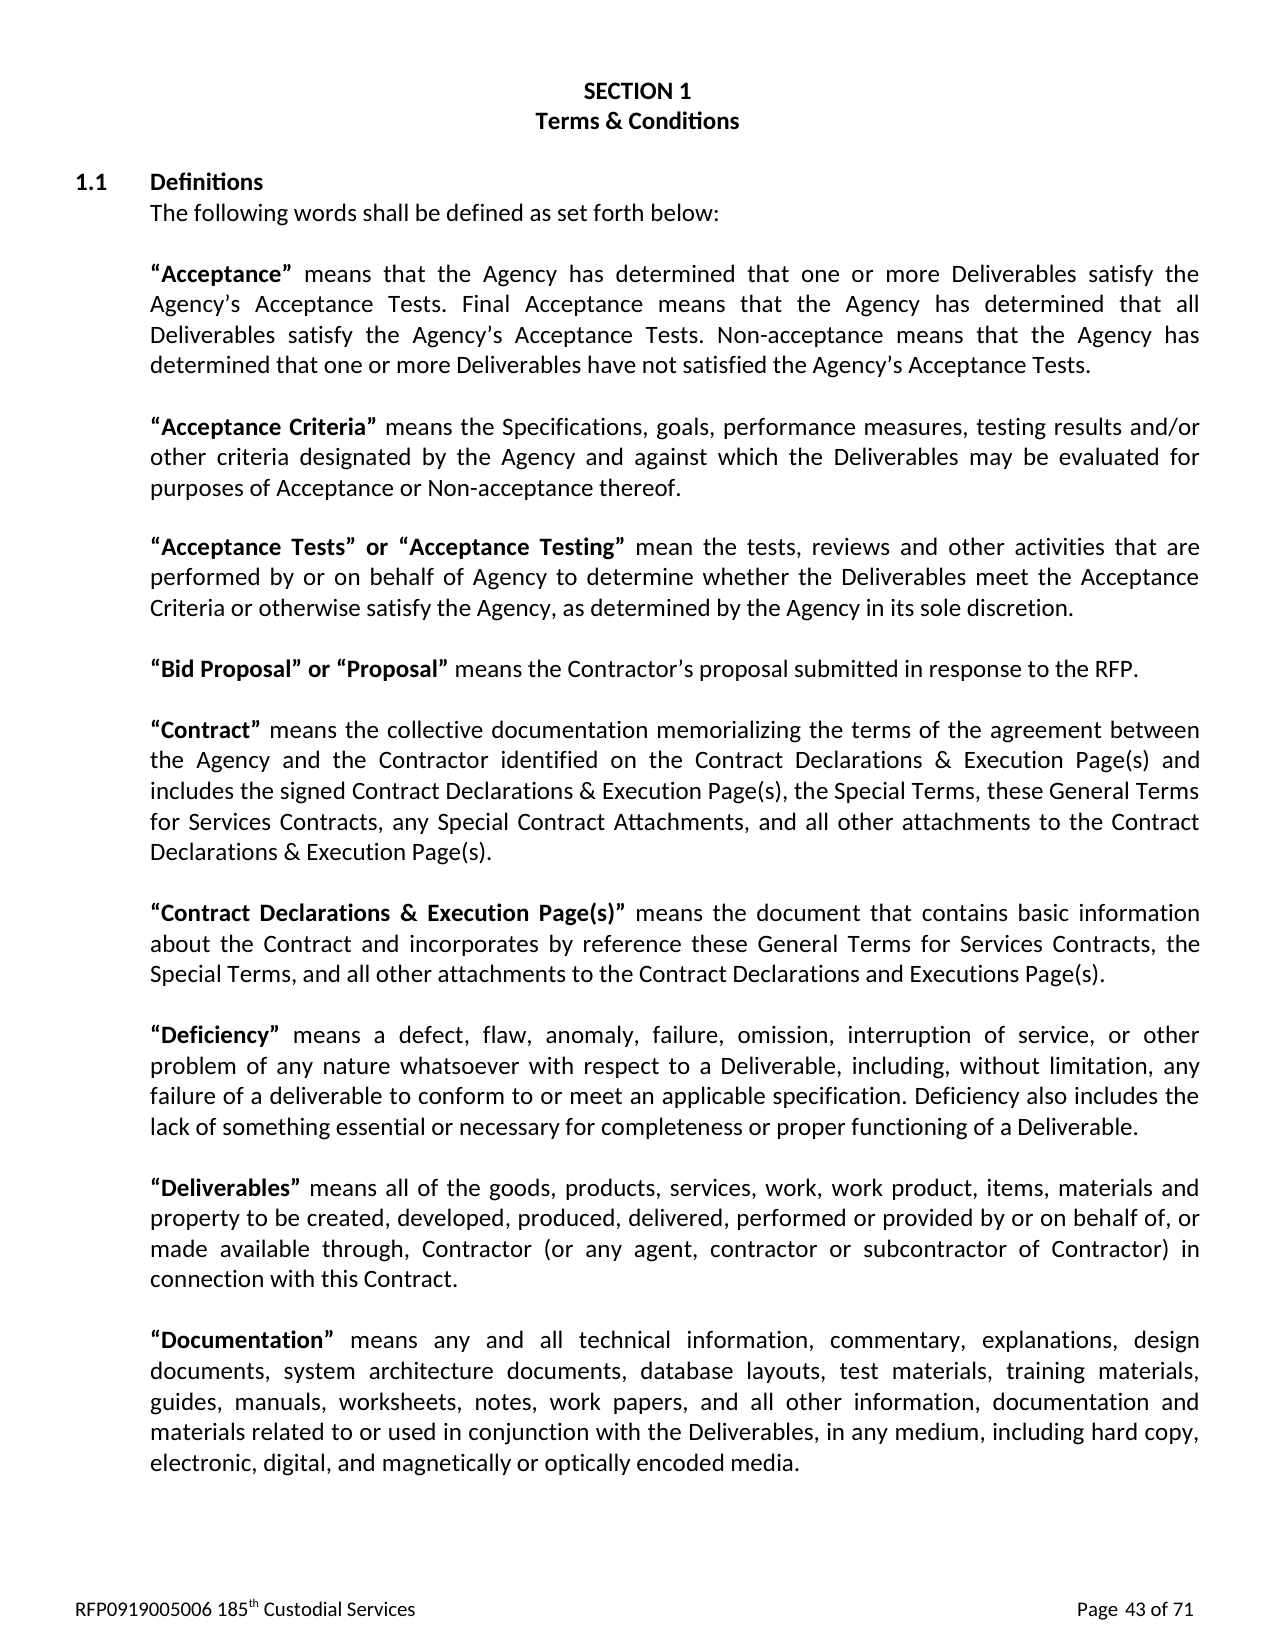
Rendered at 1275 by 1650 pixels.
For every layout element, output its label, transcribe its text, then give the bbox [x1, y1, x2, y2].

text “Acceptance Criteria” means the Specifications, goals, performance measures, testing results and/or other criteria designated by the Agency and against which the Deliverables may be evaluated for purposes of Acceptance or Non-acceptance thereof. [150, 411, 1200, 502]
text “Contract” means the collective documentation memorializing the terms of the agreement between the Agency and the Contractor identified on the Contract Declarations & Execution Page(s) and includes the signed Contract Declarations & Execution Page(s), the Special Terms, these General Terms for Services Contracts, any Special Contract Attachments, and all other attachments to the Contract Declarations & Execution Page(s). [150, 714, 1200, 867]
text “Deficiency” means a defect, flaw, anomaly, failure, omission, interruption of service, or other problem of any nature whatsoever with respect to a Deliverable, including, without limitation, any failure of a deliverable to conform to or meet an applicable specification. Deficiency also includes the lack of something essential or necessary for completeness or proper functioning of a Deliverable. [150, 1019, 1200, 1141]
text “Acceptance Tests” or “Acceptance Testing” mean the tests, reviews and other activities that are performed by or on behalf of Agency to determine whether the Deliverables meet the Acceptance Criteria or otherwise satisfy the Agency, as determined by the Agency in its sole discretion. [150, 531, 1200, 623]
text “Contract Declarations & Execution Page(s)” means the document that contains basic information about the Contract and incorporates by reference these General Terms for Services Contracts, the Special Terms, and all other attachments to the Contract Declarations and Executions Page(s). [150, 897, 1200, 989]
text The following words shall be defined as set forth below: [150, 197, 1202, 228]
list Definitions [75, 167, 1200, 197]
text “Documentation” means any and all technical information, commentary, explanations, design documents, system architecture documents, database layouts, test materials, training materials, guides, manuals, worksheets, notes, work papers, and all other information, documentation and materials related to or used in conjunction with the Deliverables, in any medium, including hard copy, electronic, digital, and magnetically or optically encoded media. [150, 1324, 1200, 1477]
text “Bid Proposal” or “Proposal” means the Contractor’s proposal submitted in response to the RFP. [150, 653, 1200, 684]
text SECTION 1 [75, 75, 1200, 106]
text Terms & Conditions [75, 106, 1200, 136]
text “Acceptance” means that the Agency has determined that one or more Deliverables satisfy the Agency’s Acceptance Tests. Final Acceptance means that the Agency has determined that all Deliverables satisfy the Agency’s Acceptance Tests. Non-acceptance means that the Agency has determined that one or more Deliverables have not satisfied the Agency’s Acceptance Tests. [150, 258, 1200, 380]
text “Deliverables” means all of the goods, products, services, work, work product, items, materials and property to be created, developed, produced, delivered, performed or provided by or on behalf of, or made available through, Contractor (or any agent, contractor or subcontractor of Contractor) in connection with this Contract. [150, 1172, 1200, 1294]
